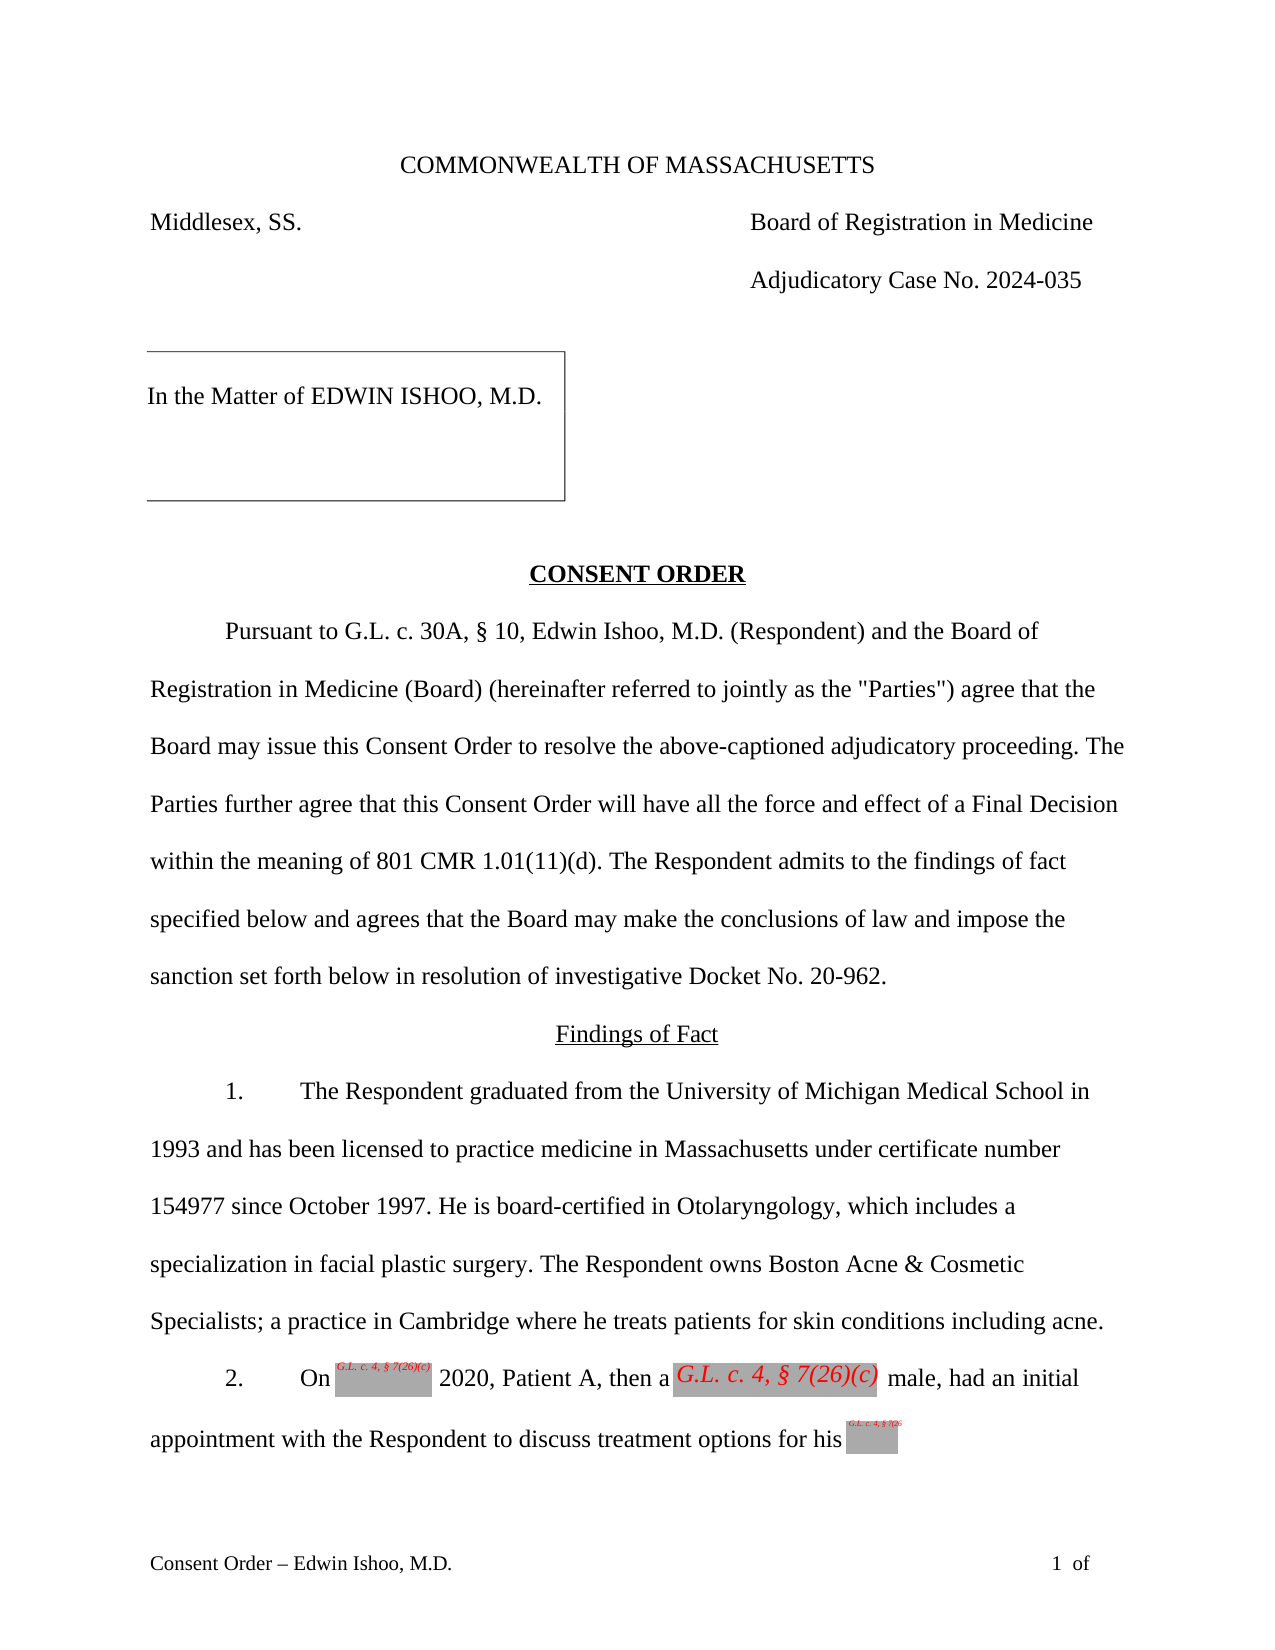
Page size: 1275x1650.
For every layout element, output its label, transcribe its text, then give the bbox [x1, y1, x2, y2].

title CONSENT ORDER [139, 559, 1135, 588]
text COMMONWEALTH OF MASSACHUSETTS [139, 150, 1135, 179]
text Pursuant to G.L. c. 30A, § 10, Edwin Ishoo, M.D. (Respondent) and the Board of Registration in Medicine (Board) (hereinafter referred to jointly as the "Parties") agree that the Board may issue this Consent Order to resolve the above-captioned adjudicatory proceeding. The Parties further agree that this Consent Order will have all the force and effect of a Final Decision within the meaning of 801 CMR 1.01(11)(d). The Respondent admits to the findings of fact specified below and agrees that the Board may make the conclusions of law and impose the sanction set forth below in resolution of investigative Docket No. 20-962. [150, 616, 1135, 990]
text Findings of Fact [555, 1019, 1135, 1048]
text Middlesex, SS. Board of Registration in Medicine Adjudicatory Case No. 2024-035 [150, 207, 1093, 294]
list On G.L. c. 4, § 7(26)(c) 2020, Patient A, then a G.L. c. 4, § 7(26)(c) male, had an initial [225, 1364, 1135, 1393]
text appointment with the Respondent to discuss treatment options for his G.L. c. 4, § 7(26 [150, 1419, 1135, 1453]
list The Respondent graduated from the University of Michigan Medical School in 1993 and has been licensed to practice medicine in Massachusetts under certificate number 154977 since October 1997. He is board-certified in Otolaryngology, which includes a specialization in facial plastic surgery. The Respondent owns Boston Acne & Cosmetic Specialists; a practice in Cambridge where he treats patients for skin conditions including acne. [150, 1076, 1104, 1335]
